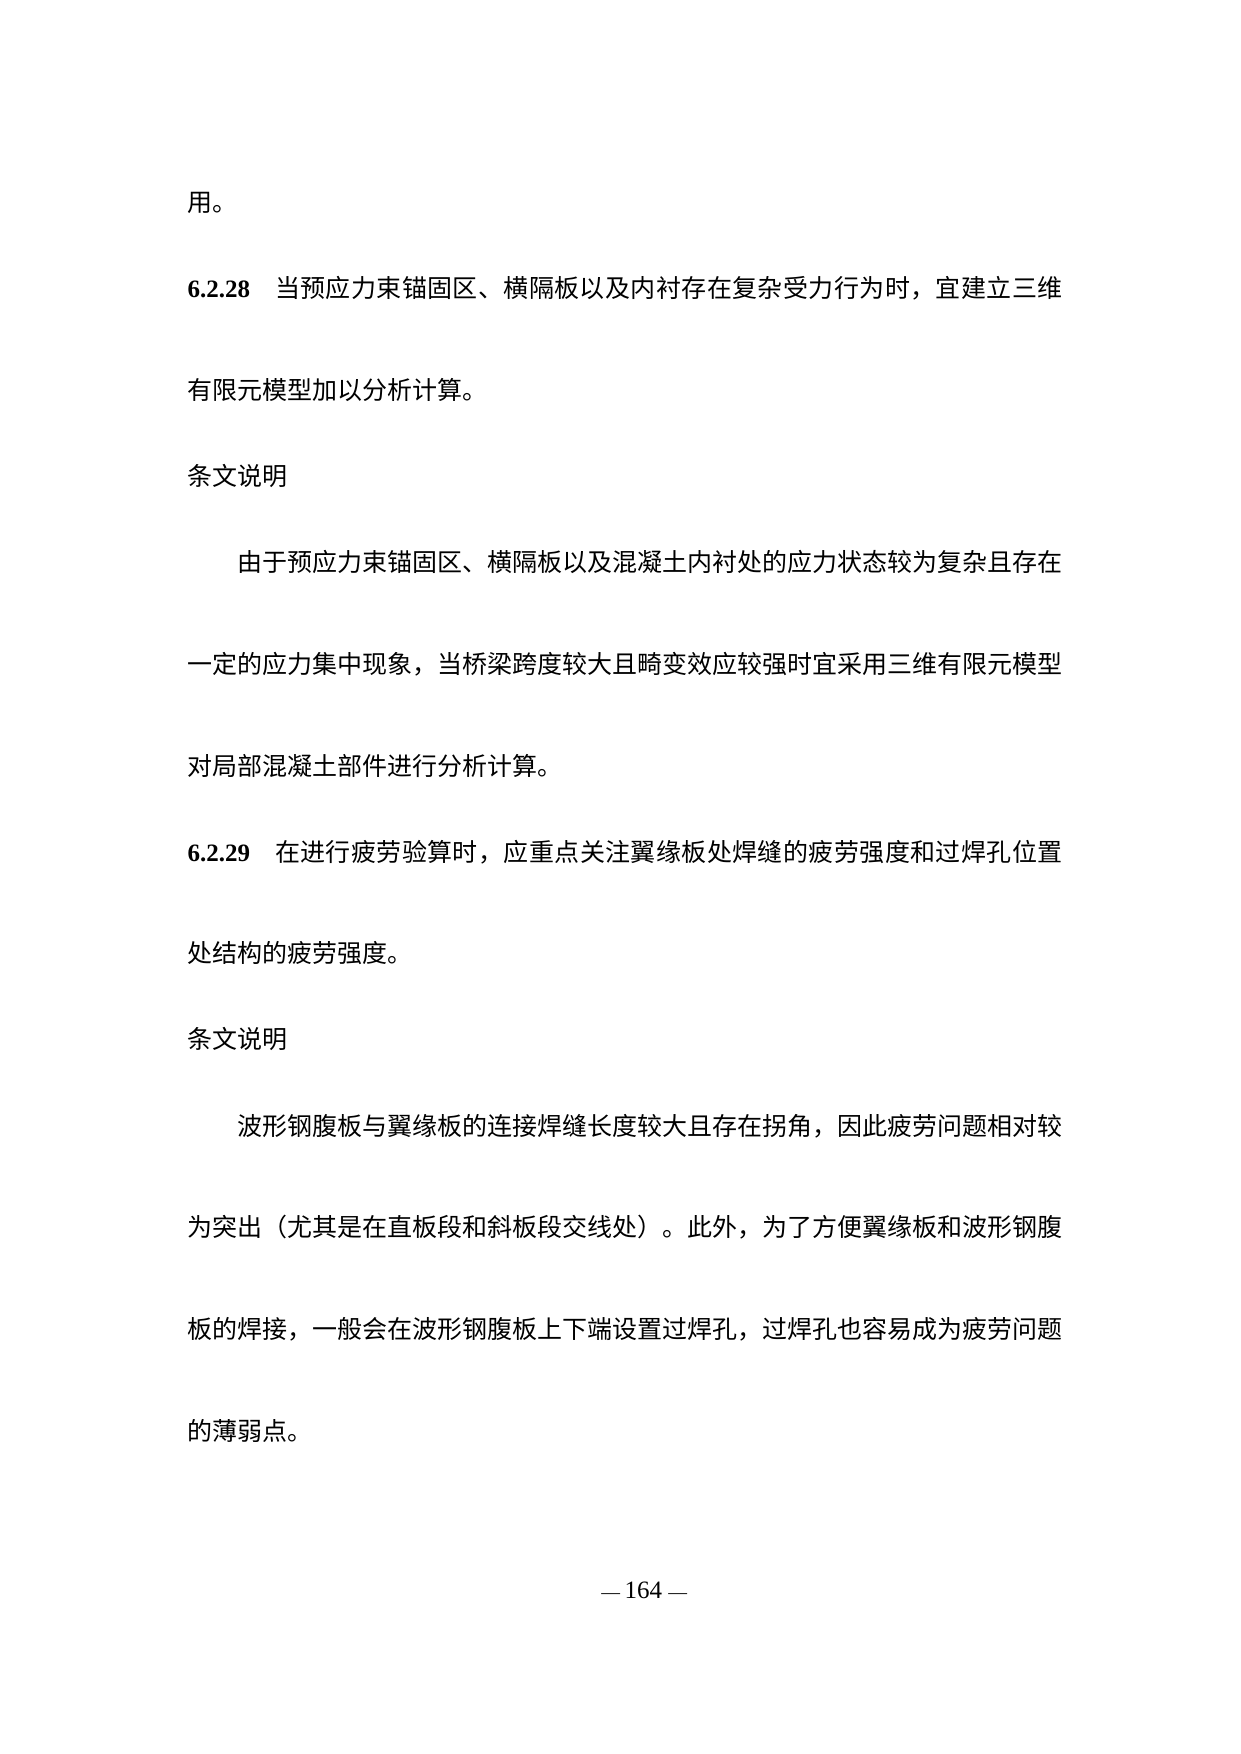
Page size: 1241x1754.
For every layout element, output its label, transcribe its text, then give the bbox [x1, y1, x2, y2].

text 条文说明 [187, 1004, 1063, 1072]
text 在进行疲劳验算时，应重点关注翼缘板处焊缝的疲劳强度和过焊孔位置处结构的疲劳强度。 [187, 816, 1063, 986]
text 由于预应力束锚固区、横隔板以及混凝土内衬处的应力状态较为复杂且存在一定的应力集中现象，当桥梁跨度较大且畸变效应较强时宜采用三维有限元模型对局部混凝土部件进行分析计算。 [187, 526, 1063, 798]
text 波形钢腹板与翼缘板的连接焊缝长度较大且存在拐角，因此疲劳问题相对较为突出（尤其是在直板段和斜板段交线处）。此外，为了方便翼缘板和波形钢腹板的焊接，一般会在波形钢腹板上下端设置过焊孔，过焊孔也容易成为疲劳问题的薄弱点。 [187, 1090, 1063, 1464]
text 条文说明 [187, 440, 1063, 508]
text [187, 166, 1063, 234]
text 当预应力束锚固区、横隔板以及内衬存在复杂受力行为时，宜建立三维有限元模型加以分析计算。 [187, 252, 1063, 422]
